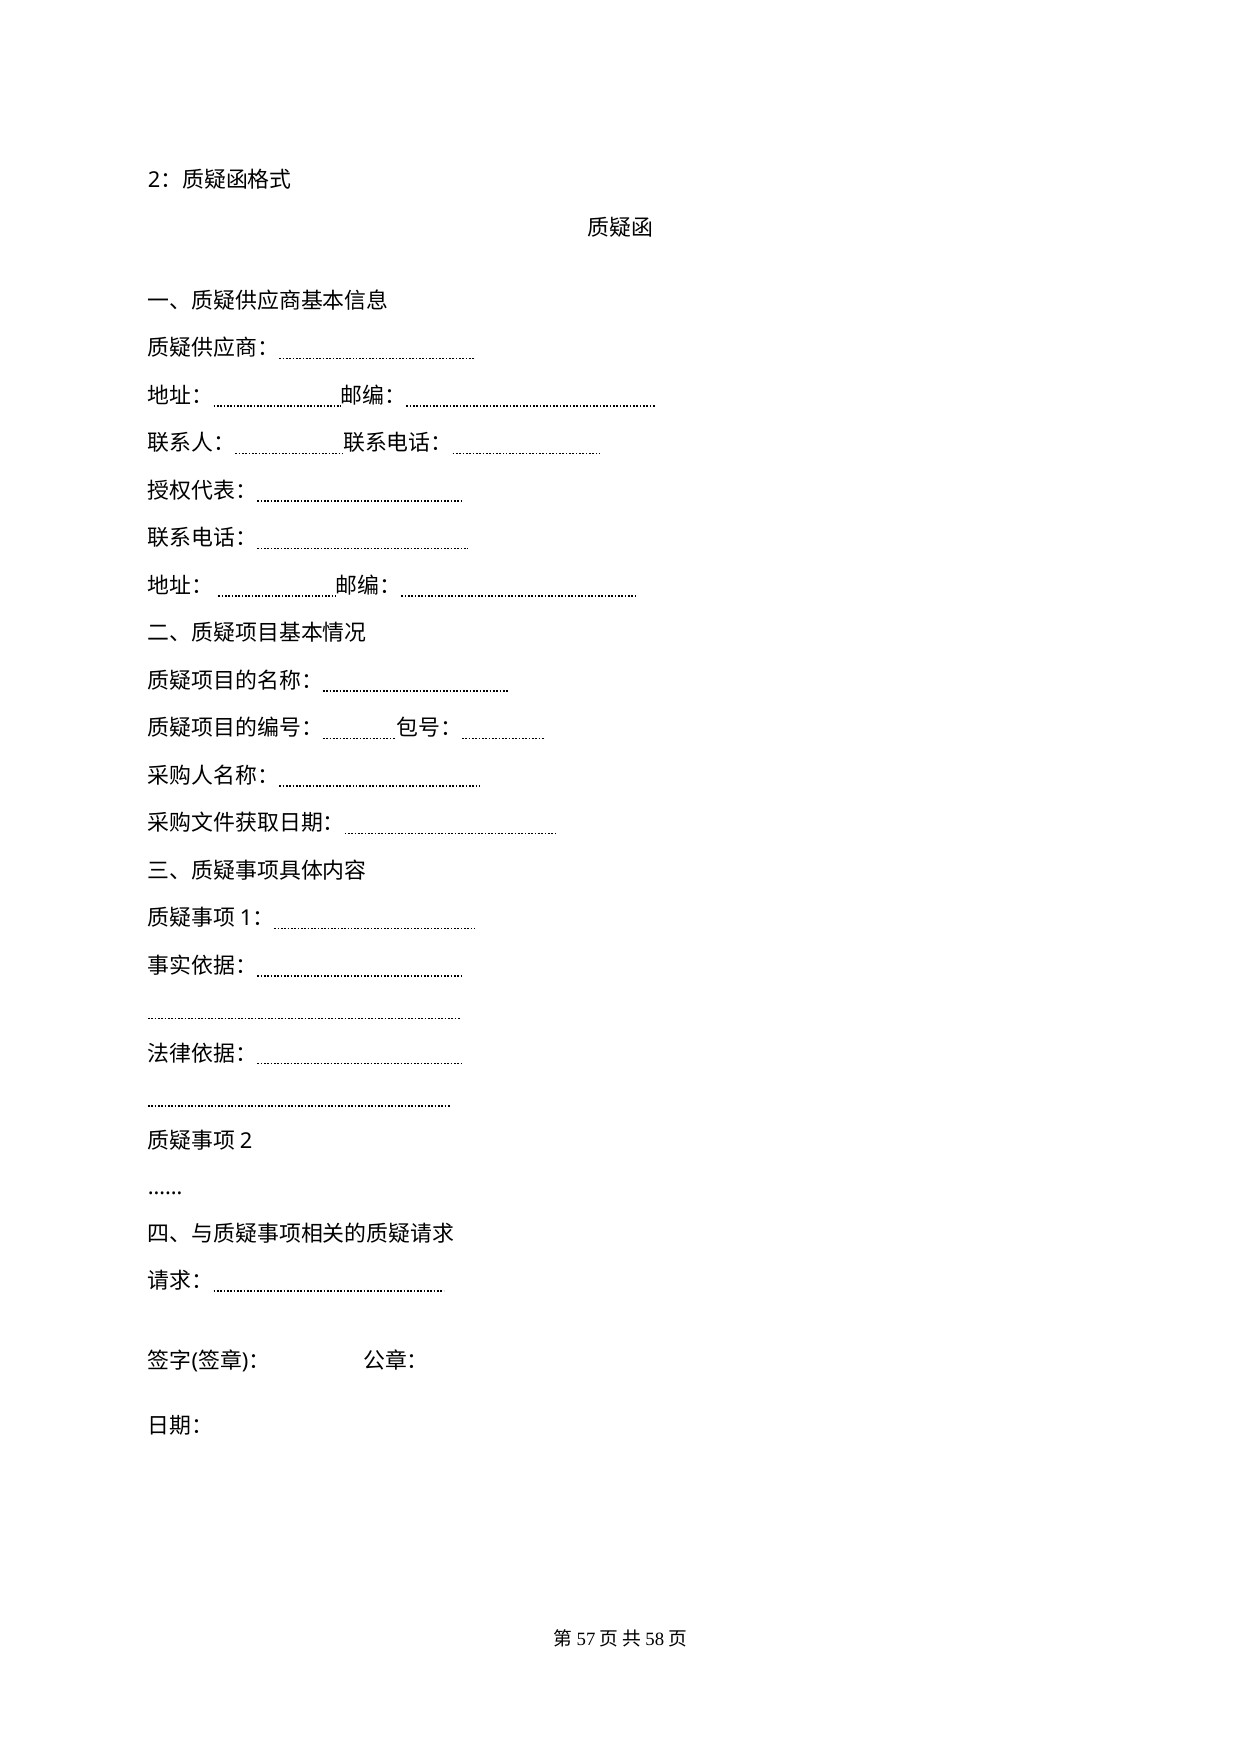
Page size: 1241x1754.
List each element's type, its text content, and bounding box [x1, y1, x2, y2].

text 质疑函 [148, 209, 1093, 242]
text 三、质疑事项具体内容 [148, 853, 1093, 884]
text …… [148, 1171, 1093, 1201]
text 质疑项目的名称： [148, 663, 1093, 694]
text 授权代表： [148, 473, 1093, 504]
text 采购文件获取日期： [148, 805, 1093, 837]
text 质疑事项2 [148, 1123, 1093, 1155]
text 地址： 邮编： [148, 568, 1093, 599]
text 请求： [148, 1263, 1093, 1295]
text 采购人名称： [148, 758, 1093, 789]
text 二、质疑项目基本情况 [148, 615, 1093, 647]
text 事实依据： [148, 948, 1093, 980]
text 质疑项目的编号： 包号： [148, 710, 1093, 742]
text 签字(签章)： 公章： [148, 1343, 1093, 1376]
text 联系人： 联系电话： [148, 425, 1093, 457]
text 法律依据： [148, 1036, 1093, 1067]
text 地址： 邮编： [148, 378, 1093, 409]
text 质疑事项1： [148, 900, 1093, 932]
text 四、与质疑事项相关的质疑请求 [148, 1216, 1093, 1247]
text 一、质疑供应商基本信息 [148, 283, 1093, 314]
text 日期： [148, 1408, 1093, 1441]
text 2：质疑函格式 [148, 162, 1093, 194]
text 质疑供应商： [148, 330, 1093, 362]
text 联系电话： [148, 520, 1093, 552]
